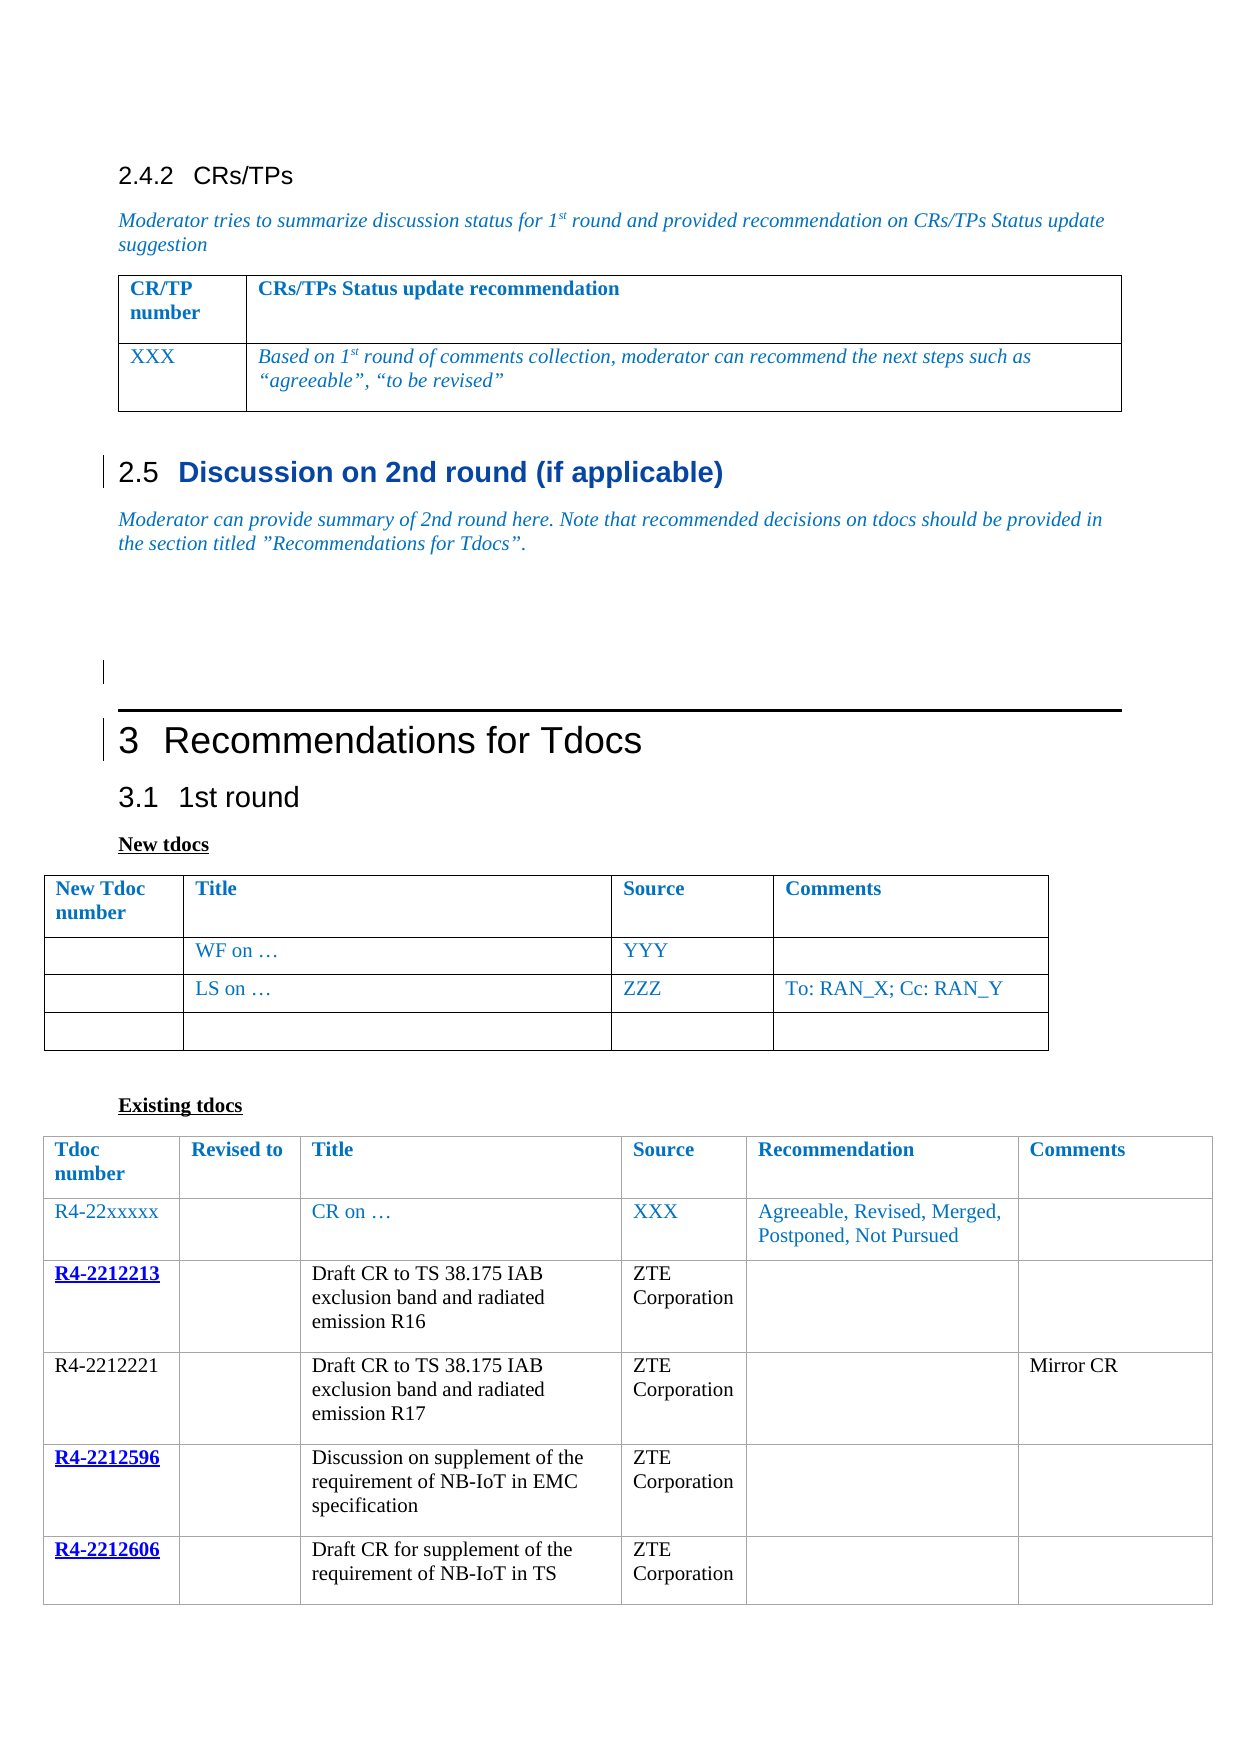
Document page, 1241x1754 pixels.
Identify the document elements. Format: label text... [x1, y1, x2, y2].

text Moderator tries to summarize discussion status for 1st round and provided recommendation on CRs/TPs Status update suggestion [118, 208, 1122, 256]
table_cell Draft CR to TS 38.175 IAB exclusion band and radiated emission R16 [301, 1261, 621, 1352]
table_cell [184, 1013, 611, 1049]
table_cell [1019, 1445, 1212, 1536]
table_cell ZTE Corporation [622, 1445, 746, 1536]
table_cell [612, 1013, 773, 1049]
table_cell LS on … [184, 975, 611, 1012]
table_cell XXX [119, 344, 246, 411]
table_cell [747, 1261, 1018, 1352]
table_cell [1019, 1537, 1212, 1603]
table_cell [1019, 1261, 1212, 1352]
text Existing tdocs [118, 1093, 1122, 1117]
table_cell [180, 1353, 300, 1443]
text New tdocs [118, 832, 1122, 856]
table_cell [747, 1445, 1018, 1536]
table_cell Draft CR to TS 38.175 IAB exclusion band and radiated emission R17 [301, 1353, 621, 1443]
table_cell Discussion on supplement of the requirement of NB-IoT in EMC specification [301, 1445, 621, 1536]
table_cell YYY [612, 938, 773, 974]
table_cell [180, 1445, 300, 1536]
table_cell [180, 1261, 300, 1352]
table_cell XXX [622, 1199, 746, 1259]
table_cell [1019, 1199, 1212, 1259]
table_cell Agreeable, Revised, Merged, Postponed, Not Pursued [747, 1199, 1018, 1259]
subtitle Recommendations for Tdocs [118, 712, 1122, 761]
subtitle 1st round [118, 780, 1122, 813]
table_cell Mirror CR [1019, 1353, 1212, 1443]
table_header New Tdoc number [45, 876, 183, 937]
table_header Revised to [180, 1137, 300, 1198]
table_header Tdoc number [44, 1137, 179, 1198]
table_cell [45, 938, 183, 974]
table_cell ZZZ [612, 975, 773, 1012]
table_cell [774, 1013, 1048, 1049]
table_header Source [622, 1137, 746, 1198]
table_cell R4-2212221 [44, 1353, 179, 1443]
table_cell [45, 1013, 183, 1049]
table_header Recommendation [747, 1137, 1018, 1198]
subtitle CRs/TPs [118, 161, 1122, 189]
table_header CR/TP number [119, 276, 246, 343]
table_cell Based on 1st round of comments collection, moderator can recommend the next steps such as “agreeable”, “to be revised” [247, 344, 1121, 411]
table_cell ZTE Corporation [622, 1261, 746, 1352]
table_cell [45, 975, 183, 1012]
table_cell [774, 938, 1048, 974]
table_cell [747, 1353, 1018, 1443]
text Moderator can provide summary of 2nd round here. Note that recommended decisions on tdocs should be provided in the section titled ”Recommendations for Tdocs”. [118, 507, 1122, 555]
table_cell WF on … [184, 938, 611, 974]
table_cell R4-2212213 [44, 1261, 179, 1352]
table_cell [180, 1537, 300, 1603]
table_header Comments [1019, 1137, 1212, 1198]
table_cell [747, 1537, 1018, 1603]
table_cell To: RAN_X; Cc: RAN_Y [774, 975, 1048, 1012]
table_cell ZTE Corporation [622, 1537, 746, 1603]
table_header Comments [774, 876, 1048, 937]
table_cell [180, 1199, 300, 1259]
table_header Title [301, 1137, 621, 1198]
table_header Source [612, 876, 773, 937]
table_header CRs/TPs Status update recommendation [247, 276, 1121, 343]
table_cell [301, 1537, 621, 1603]
table_cell ZTE Corporation [622, 1353, 746, 1443]
table_cell R4-2212596 [44, 1445, 179, 1536]
subtitle Discussion on 2nd round (if applicable) [118, 455, 1122, 488]
table_cell CR on … [301, 1199, 621, 1259]
table_cell R4-2212606 [44, 1537, 179, 1603]
table_cell R4-22xxxxx [44, 1199, 179, 1259]
table_header Title [184, 876, 611, 937]
